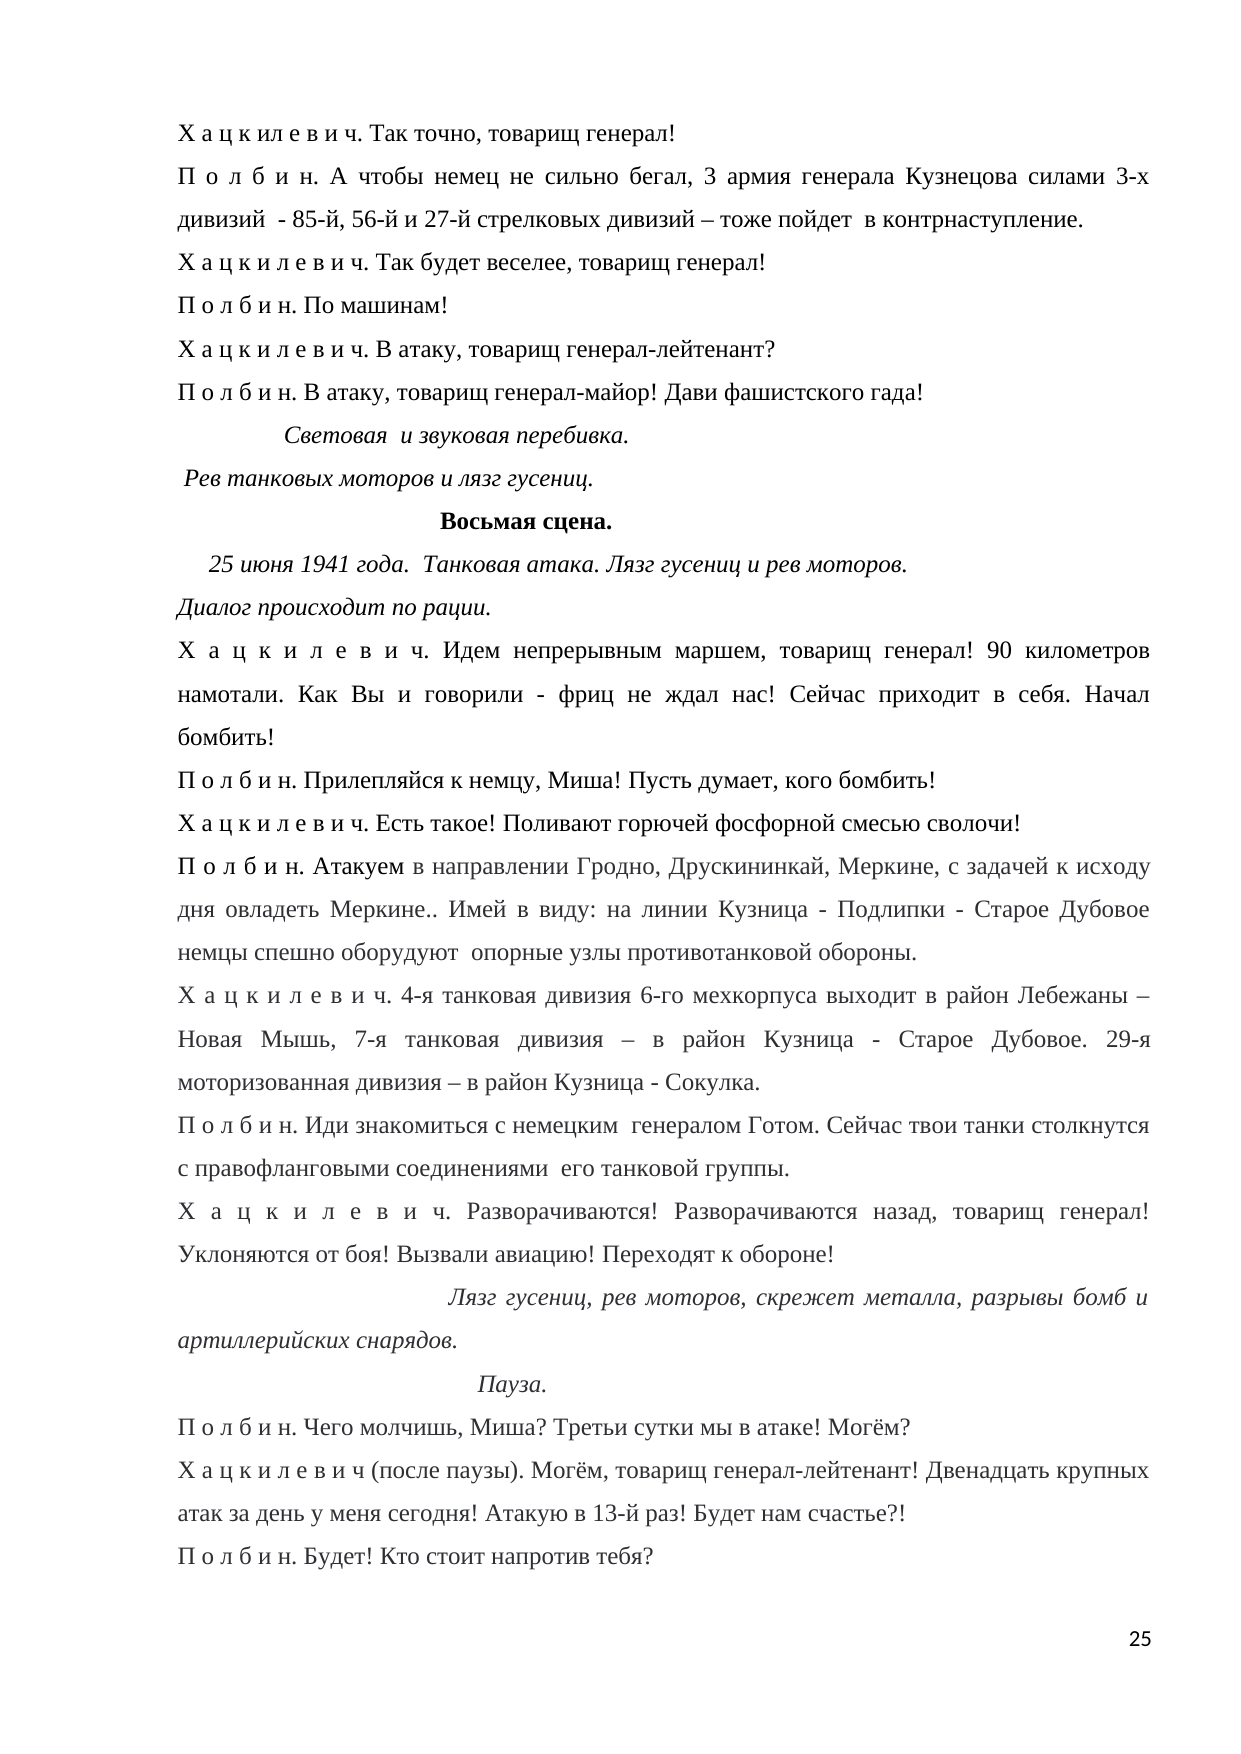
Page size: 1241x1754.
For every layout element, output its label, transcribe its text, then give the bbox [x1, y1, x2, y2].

text П о л б и н. В атаку, товарищ генерал-майор! Дави фашистского гада! [177, 377, 1152, 406]
text Х а ц к ил е в и ч. Так точно, товарищ генерал! [177, 118, 1152, 147]
text П о л б и н. Атакуем в направлении Гродно, Друскининкай, Меркине, с задачей к исходу дня овладеть Меркине.. Имей в виду: на линии Кузница - Подлипки - Старое Дубовое немцы спешно оборудуют опорные узлы противотанковой обороны. [177, 851, 1152, 966]
text Х а ц к и л е в и ч. В атаку, товарищ генерал-лейтенант? [177, 334, 1152, 362]
text П о л б и н. Иди знакомиться с немецким генералом Готом. Сейчас твои танки столкнутся с правофланговыми соединениями его танковой группы. [177, 1110, 1152, 1182]
text П о л б и н. Будет! Кто стоит напротив тебя? [177, 1541, 1152, 1570]
text П о л б и н. Чего молчишь, Миша? Третьи сутки мы в атаке! Могём? [177, 1412, 1152, 1441]
text Х а ц к и л е в и ч. 4-я танковая дивизия 6-го мехкорпуса выходит в район Лебежаны – Новая Мышь, 7-я танковая дивизия – в район Кузница - Старое Дубовое. 29-я моторизованная дивизия – в район Кузница - Сокулка. [177, 981, 1152, 1096]
text Х а ц к и л е в и ч. Так будет веселее, товарищ генерал! [177, 247, 1152, 276]
text Световая и звуковая перебивка. [177, 420, 1152, 449]
text Пауза. [177, 1369, 1152, 1397]
text Диалог происходит по рации. [177, 592, 1152, 621]
text Лязг гусениц, рев моторов, скрежет металла, разрывы бомб и артиллерийских снарядов. [177, 1282, 1152, 1354]
text Х а ц к и л е в и ч. Есть такое! Поливают горючей фосфорной смесью сволочи! [177, 808, 1152, 837]
text Х а ц к и л е в и ч (после паузы). Могём, товарищ генерал-лейтенант! Двенадцать крупных атак за день у меня сегодня! Атакую в 13-й раз! Будет нам счастье?! [177, 1455, 1152, 1527]
text Рев танковых моторов и лязг гусениц. [177, 463, 1152, 492]
text П о л б и н. А чтобы немец не сильно бегал, 3 армия генерала Кузнецова силами 3-х дивизий - 85-й, 56-й и 27-й стрелковых дивизий – тоже пойдет в контрнаступление. [177, 161, 1152, 233]
text Восьмая сцена. [177, 506, 1152, 535]
text Х а ц к и л е в и ч. Идем непрерывным маршем, товарищ генерал! 90 километров намотали. Как Вы и говорили - фриц не ждал нас! Сейчас приходит в себя. Начал бомбить! [177, 636, 1152, 751]
text 25 июня 1941 года. Танковая атака. Лязг гусениц и рев моторов. [177, 549, 1152, 578]
text П о л б и н. По машинам! [177, 291, 1152, 319]
text П о л б и н. Прилепляйся к немцу, Миша! Пусть думает, кого бомбить! [177, 765, 1152, 794]
text Х а ц к и л е в и ч. Разворачиваются! Разворачиваются назад, товарищ генерал! Уклоняются от боя! Вызвали авиацию! Переходят к обороне! [177, 1196, 1152, 1268]
